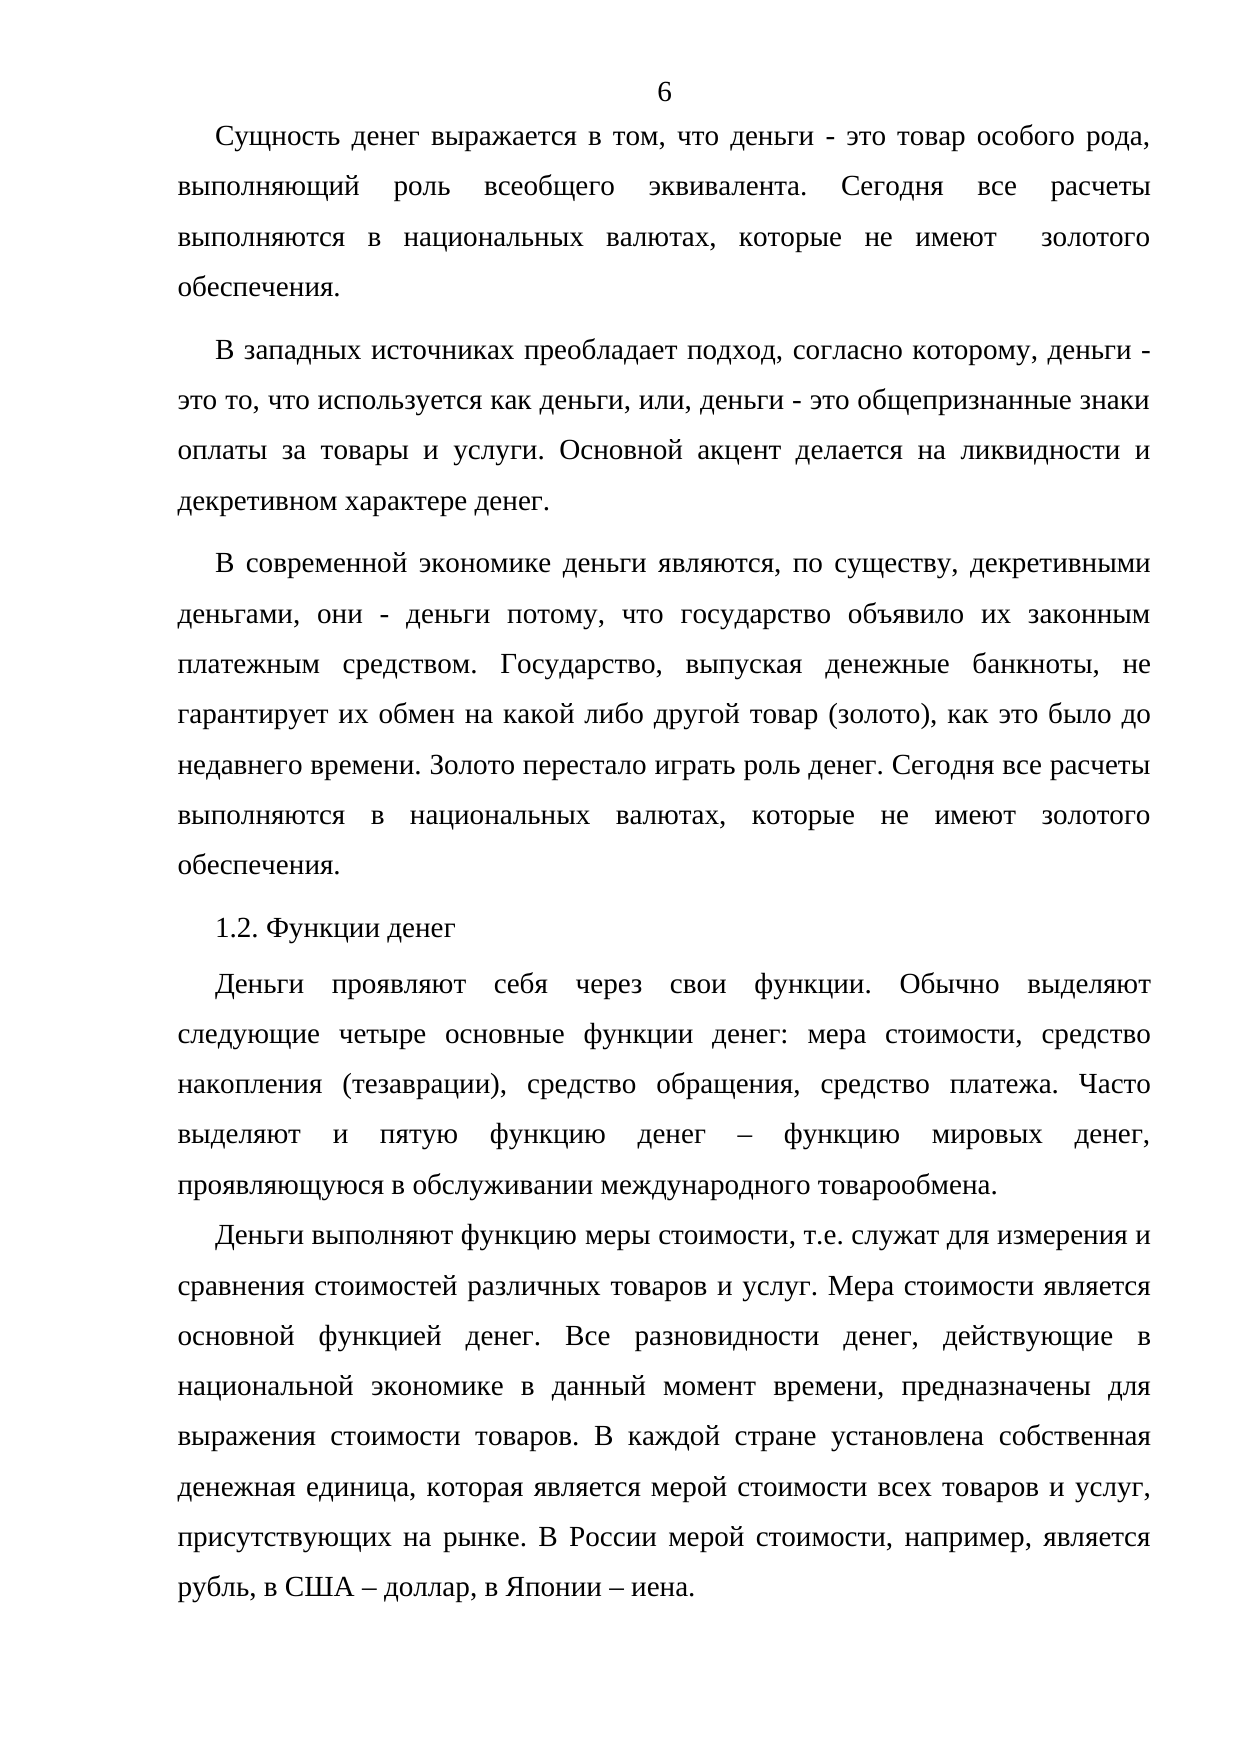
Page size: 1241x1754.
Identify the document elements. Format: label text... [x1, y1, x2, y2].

text Деньги проявляют себя через свои функции. Обычно выделяют следующие четыре основные функции денег: мера стоимости, средство накопления (тезаврации), средство обращения, средство платежа. Часто выделяют и пятую функцию денег – функцию мировых денег, проявляющуюся в обслуживании международного товарообмена. [177, 966, 1152, 1201]
text В современной экономике деньги являются, по существу, декретивными деньгами, они - деньги потому, что государство объявило их законным платежным средством. Государство, выпуская денежные банкноты, не гарантирует их обмен на какой либо другой товар (золото), как это было до недавнего времени. Золото перестало играть роль денег. Сегодня все расчеты выполняются в национальных валютах, которые не имеют золотого обеспечения. [177, 546, 1152, 881]
text Деньги выполняют функцию меры стоимости, т.е. служат для измерения и сравнения стоимостей различных товаров и услуг. Мера стоимости является основной функцией денег. Все разновидности денег, действующие в национальной экономике в данный момент времени, предназначены для выражения стоимости товаров. В каждой стране установлена собственная денежная единица, которая является мерой стоимости всех товаров и услуг, присутствующих на рынке. В России мерой стоимости, например, является рубль, в США – доллар, в Японии – иена. [177, 1217, 1152, 1603]
text Сущность денег выражается в том, что деньги - это товар особого рода, выполняющий роль всеобщего эквивалента. Сегодня все расчеты выполняются в национальных валютах, которые не имеют золотого обеспечения. [177, 118, 1152, 303]
text В западных источниках преобладает подход, согласно которому, деньги - это то, что используется как деньги, или, деньги - это общепризнанные знаки оплаты за товары и услуги. Основной акцент делается на ликвидности и декретивном характере денег. [177, 332, 1152, 516]
text 1.2. Функции денег [177, 910, 1152, 944]
